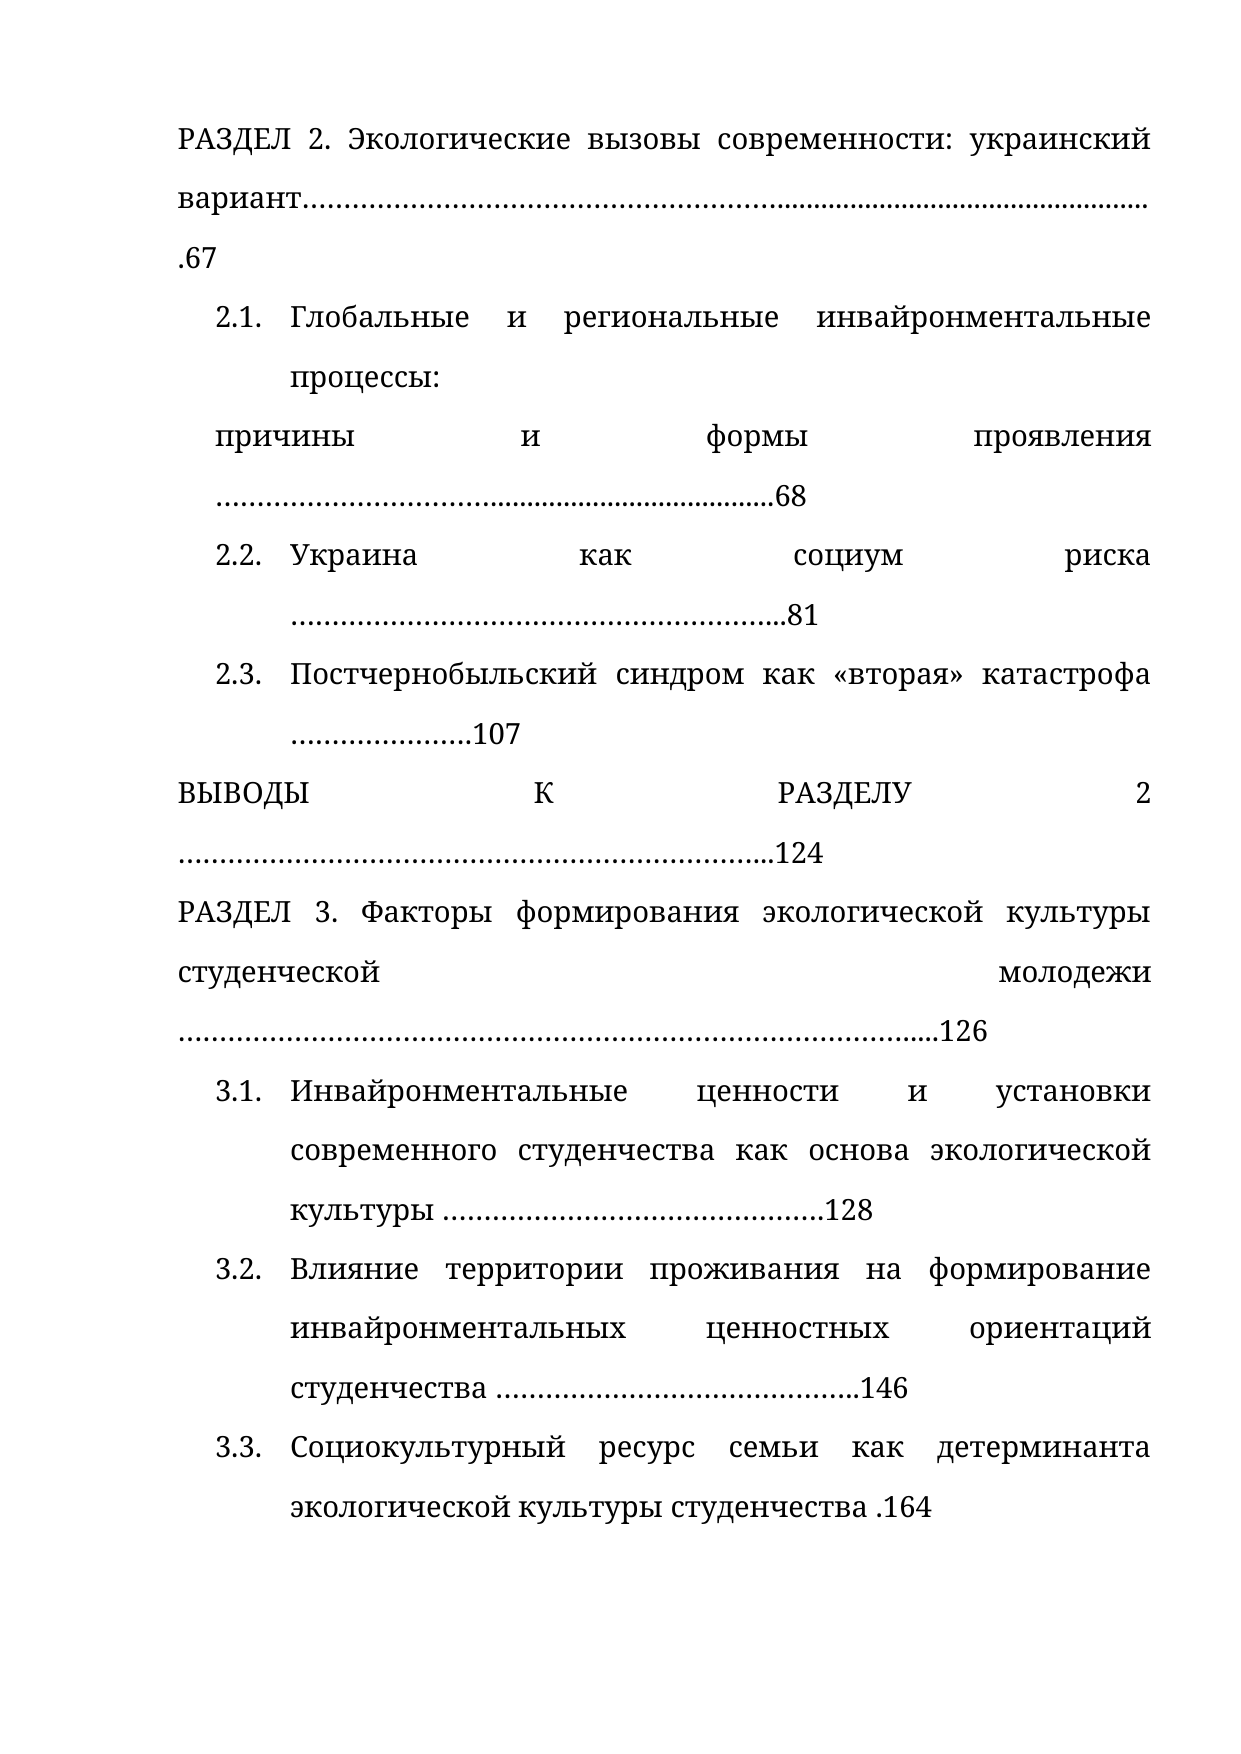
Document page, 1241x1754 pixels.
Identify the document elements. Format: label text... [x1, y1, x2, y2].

text РАЗДЕЛ 3. Факторы формирования экологической культуры студенческой молодежи …………………………………………………………………………….....126 [177, 891, 1152, 1050]
list Влияние территории проживания на формирование инвайронментальных ценностных ориентаций студенчества ……………………………………..146 [215, 1248, 1152, 1407]
list Глобальные и региональные инвайронментальные процессы: [215, 297, 1152, 396]
list Постчернобыльский синдром как «вторая» катастрофа ………………….107 [215, 653, 1152, 753]
list Украина как социум риска …………………………………………………...81 [215, 534, 1152, 634]
list Инвайронментальные ценности и установки современного студенчества как основа экологической культуры ……………………………………….128 [215, 1070, 1152, 1228]
text причины и формы проявления …………………………….......................................68 [215, 416, 1152, 515]
list Социокультурный ресурс семьи как детерминанта экологической культуры студенчества .164 [215, 1427, 1152, 1526]
text РАЗДЕЛ 2. Экологические вызовы современности: украинский вариант…………………………………………………....................................................67 [177, 118, 1152, 277]
text ВЫВОДЫ К РАЗДЕЛУ 2 ……………………………………………………………...124 [177, 772, 1152, 872]
